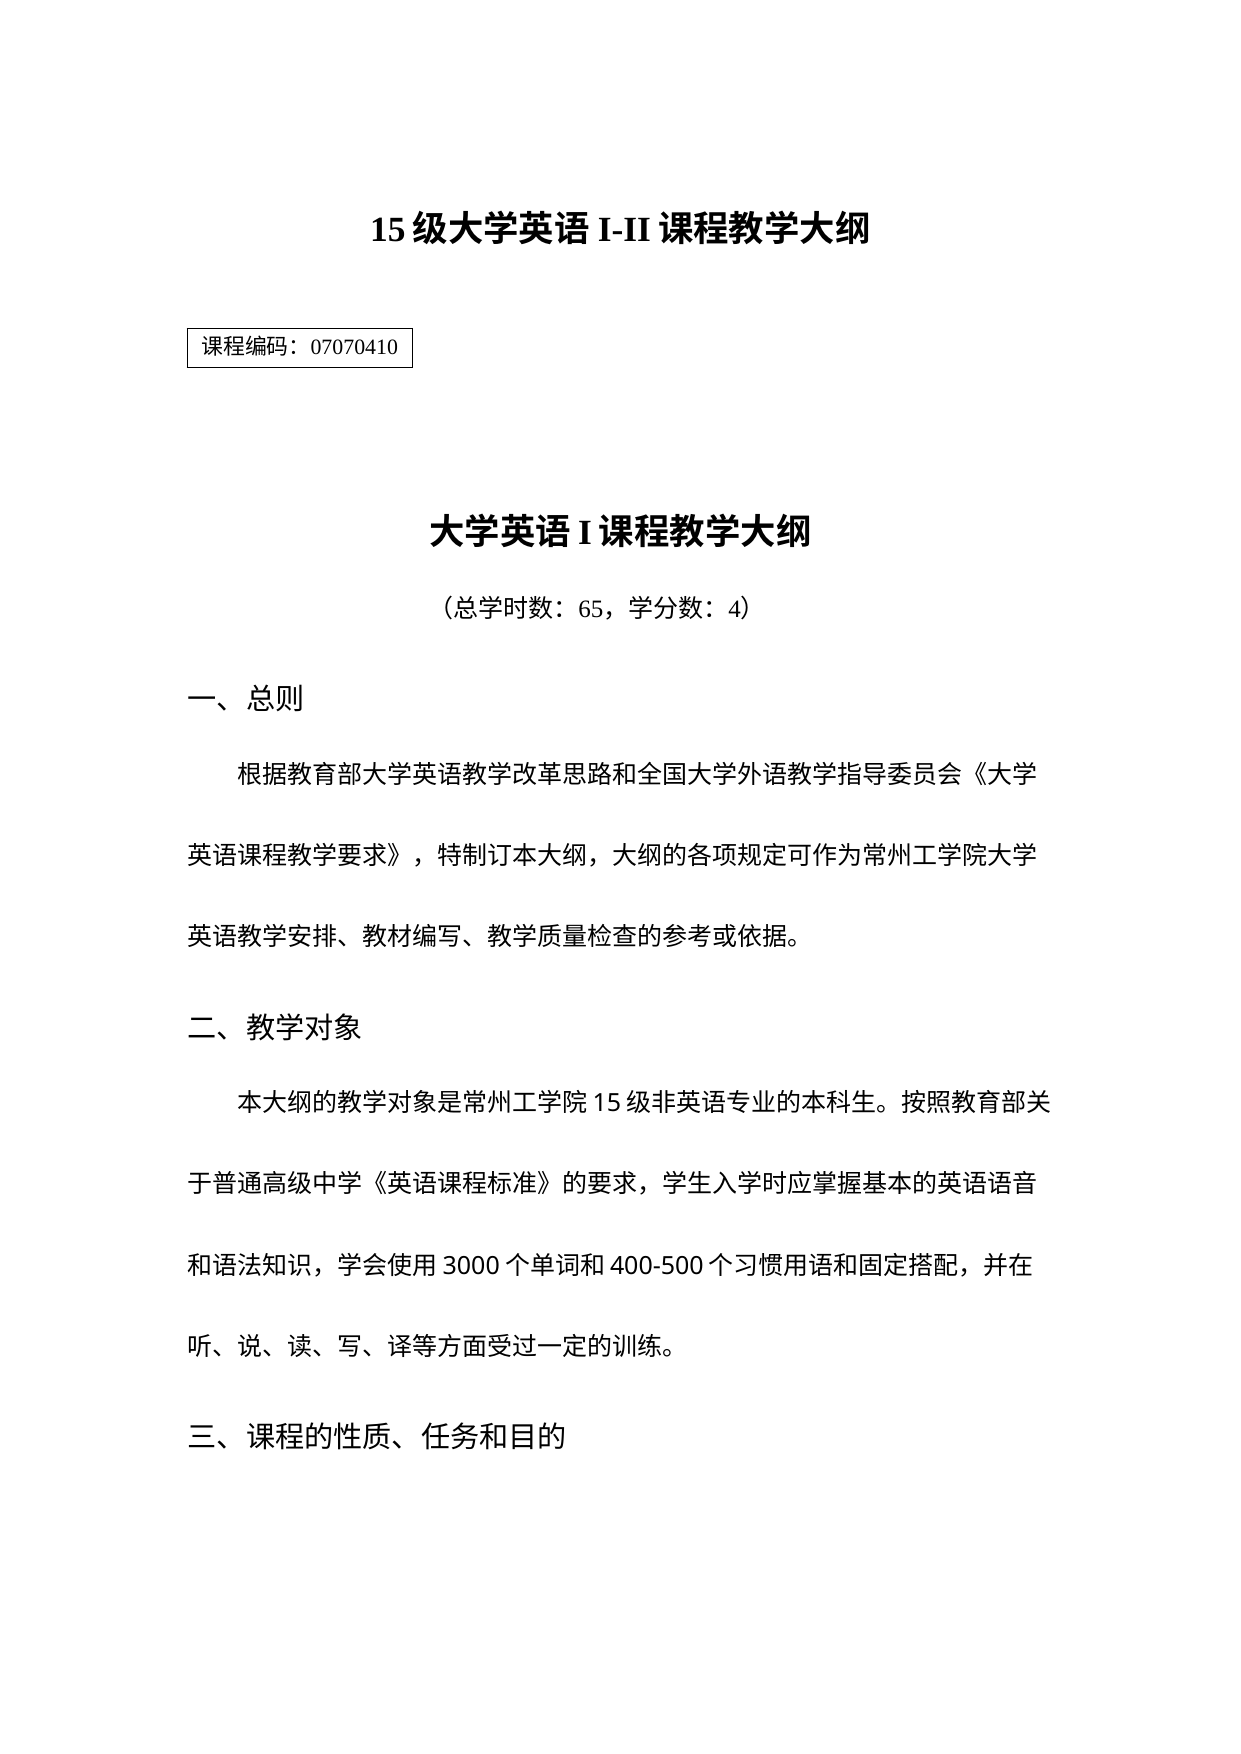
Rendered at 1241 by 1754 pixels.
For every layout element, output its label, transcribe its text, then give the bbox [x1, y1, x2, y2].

text 一、总则 [187, 664, 1053, 729]
text 根据教育部大学英语教学改革思路和全国大学外语教学指导委员会《大学英语课程教学要求》，特制订本大纲，大纲的各项规定可作为常州工学院大学英语教学安排、教材编写、教学质量检查的参考或依据。 [187, 740, 1053, 967]
text 二、教学对象 [187, 993, 1053, 1058]
text 大学英语I课程教学大纲 [187, 496, 1053, 561]
text 三、课程的性质、任务和目的 [187, 1402, 1053, 1467]
text 15级大学英语 I-II课程教学大纲 [187, 193, 1053, 258]
text （总学时数：65，学分数：4） [278, 574, 1053, 639]
text 本大纲的教学对象是常州工学院15级非英语专业的本科生。按照教育部关于普通高级中学《英语课程标准》的要求，学生入学时应掌握基本的英语语音和语法知识，学会使用3000个单词和400-500个习惯用语和固定搭配，并在听、说、读、写、译等方面受过一定的训练。 [187, 1068, 1053, 1377]
table_header 课程编码：07070410 [188, 329, 412, 367]
